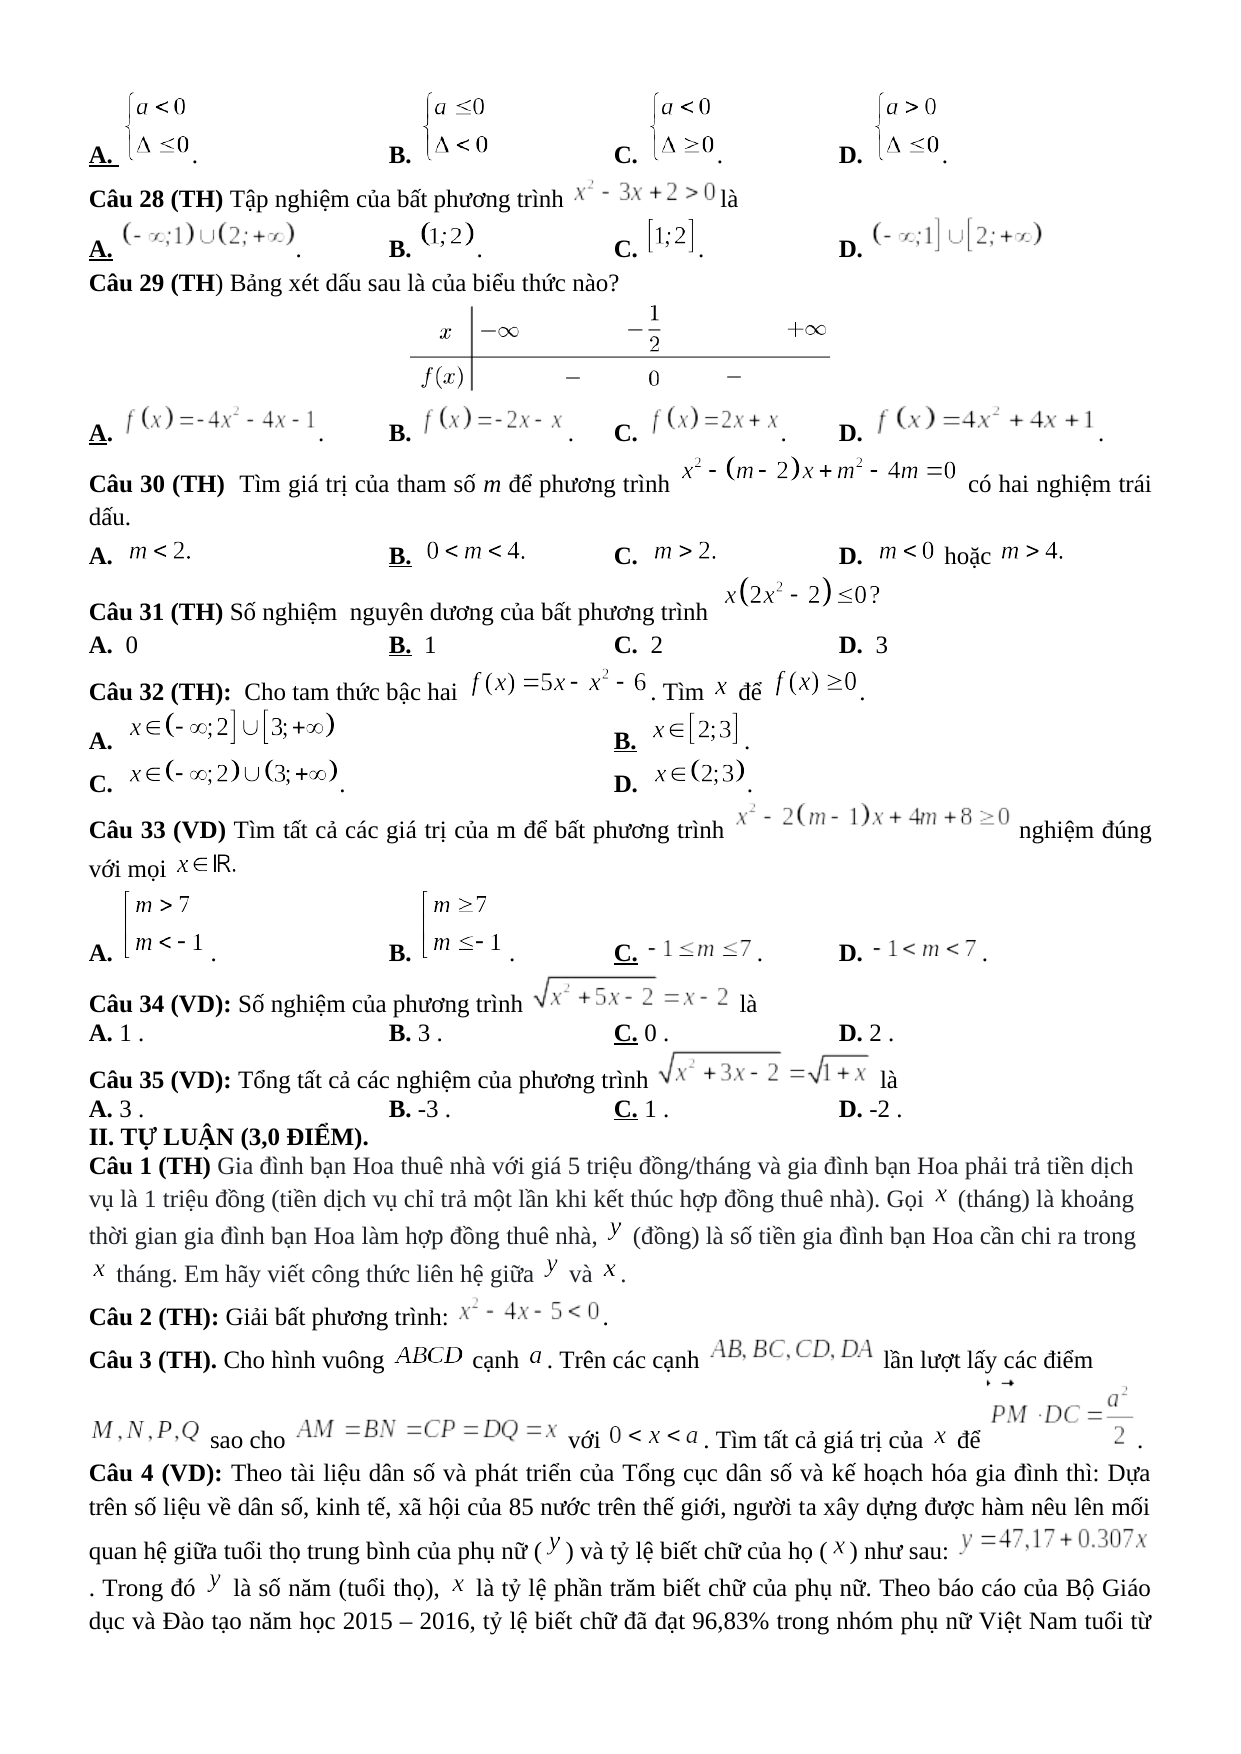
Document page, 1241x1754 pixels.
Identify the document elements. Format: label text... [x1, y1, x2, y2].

text A. 0 B. 1 C. 2 D. 3 [88, 630, 1152, 658]
text Câu 30 (TH) Tìm giá trị của tham số m để phương trình có hai nghiệm trái dấu. [88, 451, 1152, 531]
text A. B. . [88, 708, 1152, 754]
text A. . B. C. . D. . [88, 88, 1152, 169]
text A. . B. . C. . D. . [88, 400, 1152, 447]
text A. . B. . C. . D. . [88, 887, 1152, 967]
text Câu 29 (TH) Bảng xét dấu sau là của biểu thức nào? [88, 268, 1152, 296]
text Câu 33 (VD) Tìm tất cả các giá trị của m để bất phương trình nghiệm đúng với mọi [88, 797, 1152, 883]
text Câu 2 (TH): Giải bất phương trình: . [88, 1292, 1152, 1331]
text Câu 3 (TH). Cho hình vuông cạnh . Trên các cạnh lần lượt lấy các điểm sao cho với . Tìm tất cả giá trị của để . [88, 1335, 1152, 1454]
text Câu 34 (VD): Số nghiệm của phương trình là A. 1 . B. 3 . C. 0 . D. 2 . Câu 35 (VD): Tổng tất cả các nghiệm của phương trình là A. 3 . B. -3 . C. 1 . D. -2 . II. TỰ LUẬN (3,0 ĐIỂM). [88, 972, 1152, 1151]
picture [410, 300, 831, 396]
text A. . B. . C. . D. [88, 217, 1152, 263]
text A. B. C. D. hoặc [88, 535, 1152, 569]
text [88, 1458, 1152, 1635]
text C. . D. . [88, 754, 1152, 797]
text Câu 31 (TH) Số nghiệm nguyên dương của bất phương trình [88, 574, 1152, 625]
text Câu 1 (TH) Gia đình bạn Hoa thuê nhà với giá 5 triệu đồng/tháng và gia đình bạn Hoa phải trả tiền dịch vụ là 1 triệu đồng (tiền dịch vụ chỉ trả một lần khi kết thúc hợp đồng thuê nhà). Gọi (tháng) là khoảng thời gian gia đình bạn Hoa làm hợp đồng thuê nhà, (đồng) là số tiền gia đình bạn Hoa cần chi ra trong tháng. Em hãy viết công thức liên hệ giữa và . [88, 1151, 1152, 1287]
text Câu 28 (TH) Tập nghiệm của bất phương trình là [88, 173, 1152, 212]
text Câu 32 (TH): Cho tam thức bậc hai . Tìm để . [88, 663, 1152, 706]
